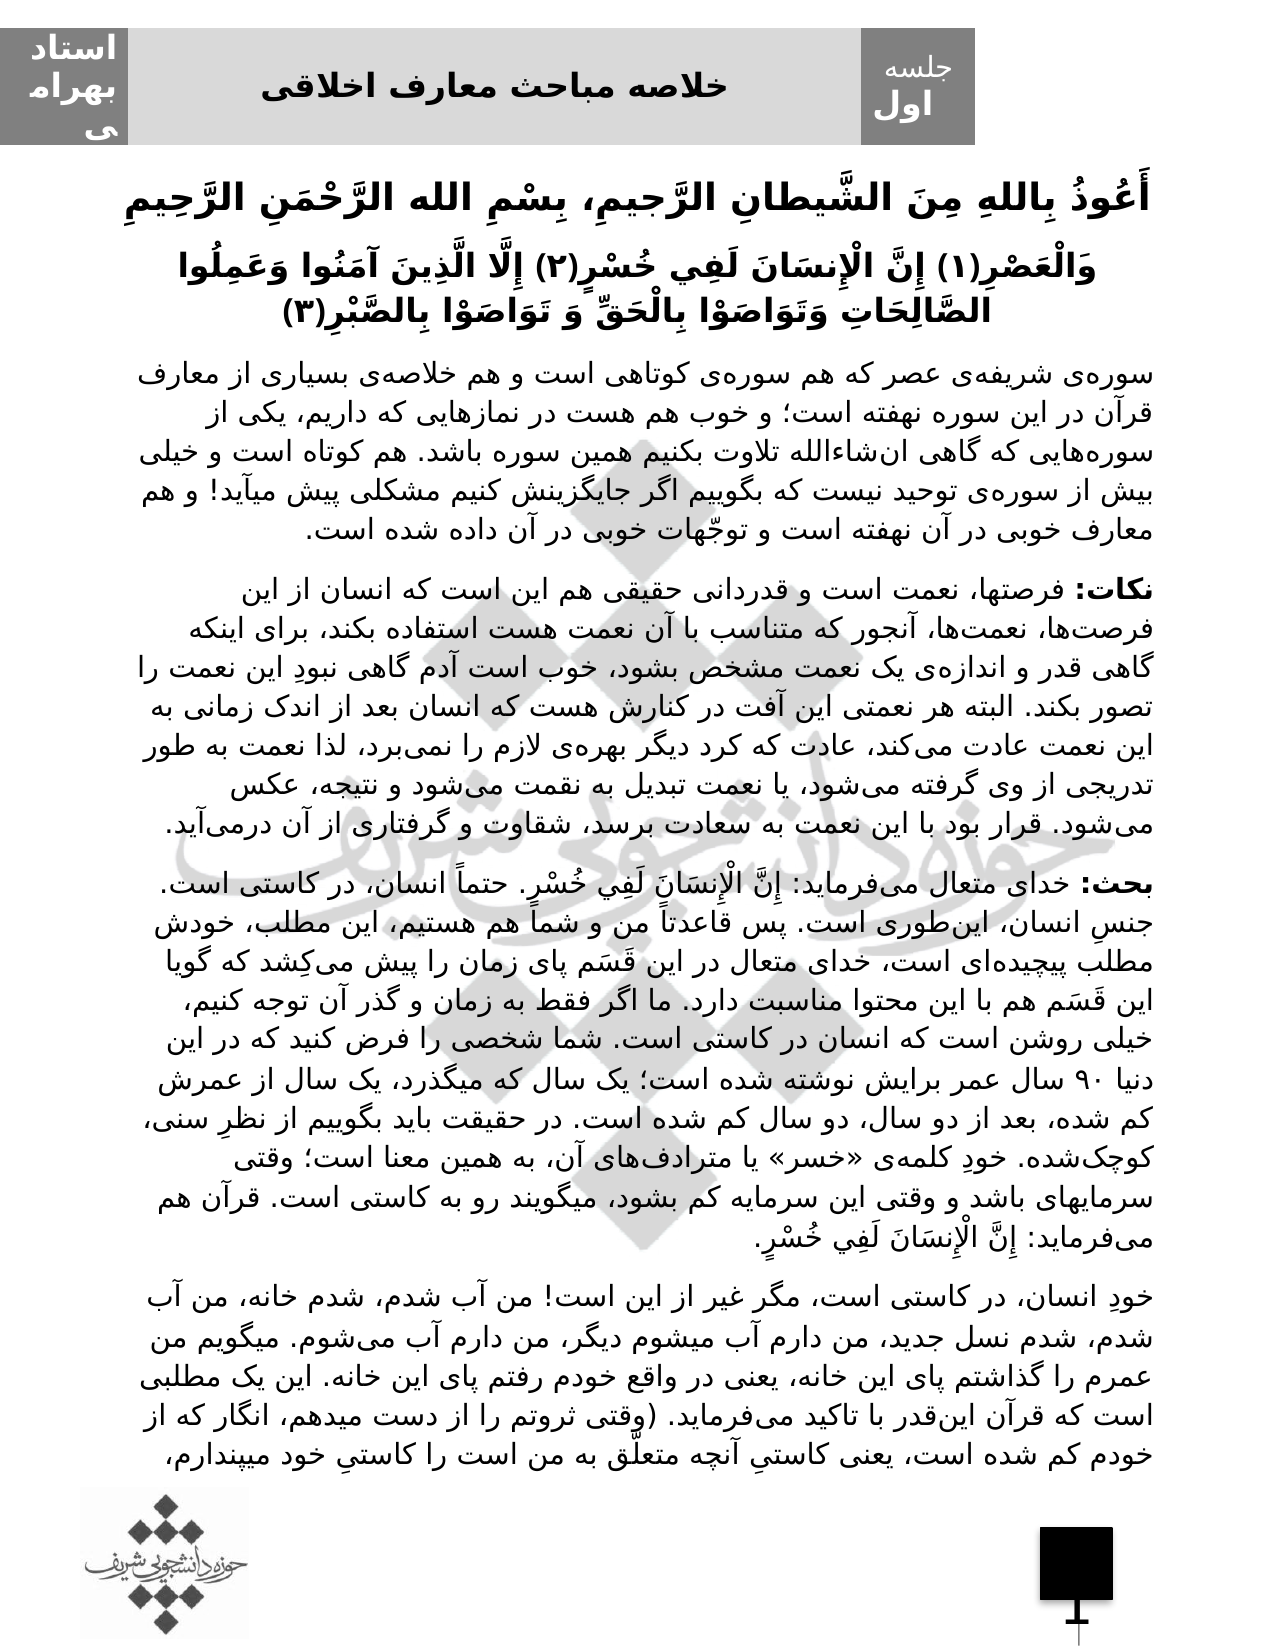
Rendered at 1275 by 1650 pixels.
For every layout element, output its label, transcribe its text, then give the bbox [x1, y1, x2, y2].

text وَالْعَصْرِ﴿۱﴾ إِنَّ الْإِنسَانَ لَفِي خُسْرٍ﴿۲﴾ إِلَّا الَّذِينَ آمَنُوا وَعَمِلُوا الصَّالِحَاتِ وَتَوَاصَوْا بِالْحَقِّ وَ تَوَاصَوْا بِالصَّبْرِ﴿۳﴾ [120, 247, 1154, 330]
text سوره‌ی شریفه‌ی عصر که هم سوره‌ی کوتاهی است و هم خلاصه‌ی بسیاری از معارف قرآن در این سوره نهفته است؛ و خوب هم هست در نمازهایی که داریم، یکی از سوره‌هایی که گاهی ان‌شاءالله تلاوت بکنیم همین سوره باشد. هم کوتاه است و خیلی بیش از سوره‌ی توحید نیست که بگوییم اگر جایگزینش کنیم مشکلی پیش می‎آید! و هم معارف خوبی در آن نهفته است و توجّهات خوبی در آن داده شده است. [120, 357, 1154, 547]
text نکات: فرصت‎ها، نعمت است و قدردانی حقیقی هم این است که انسان از این فرصت‌ها، نعمت‌ها، آن‎جور که متناسب با آن نعمت هست استفاده بکند، برای این‎که گاهی قدر و اندازه‌ی یک نعمت مشخص بشود، خوب است آدم گاهی نبودِ این نعمت را تصور بکند. البته هر نعمتی این آفت در کنارش هست که انسان بعد از اندک زمانی به این نعمت عادت می‌کند، عادت که کرد دیگر بهره‌ی لازم را نمی‌برد، لذا نعمت به طور تدریجی از وی گرفته می‌شود، یا نعمت تبدیل به نقمت می‌شود و نتیجه، عکس می‌شود. قرار بود با این نعمت به سعادت برسد، شقاوت و گرفتاری از آن درمی‌آید. [120, 572, 1154, 840]
text بحث: خدای متعال می‌فرماید: إِنَّ الْإِنسَانَ لَفِي خُسْرٍ. حتماً انسان، در کاستی است. جنسِ انسان، این‌طوری است. پس قاعدتاً من و شما هم هستیم، این مطلب، خودش مطلب پیچیده‌ای است، خدای متعال در این قَسَم پای زمان را پیش می‌کِشد که گویا این قَسَم هم با این محتوا مناسبت دارد. ما اگر فقط به زمان و گذر آن توجه کنیم، خیلی روشن است که انسان در کاستی است. شما شخصی را فرض کنید که در این دنیا ۹۰ سال عمر برایش نوشته شده است؛ یک سال که می‎گذرد، یک سال از عمرش کم شده، بعد از دو سال، دو سال کم شده است. در حقیقت باید بگوییم از نظرِ سنی، کوچک‌شده. خودِ کلمه‌ی «خسر» یا مترادف‌های آن، به همین معنا است؛ وقتی سرمایه‎ای باشد و وقتی این سرمایه کم بشود، می‎گویند رو به کاستی است. قرآن هم می‌فرماید: إِنَّ الْإِنسَانَ لَفِي خُسْرٍ. [120, 866, 1154, 1254]
picture [80, 1487, 249, 1639]
text أَعُوذُ بِاللهِ مِنَ الشَّیطانِ الرَّجیمِ، بِسْمِ الله الرَّحْمَنِ الرَّحِيمِ [120, 176, 1154, 219]
